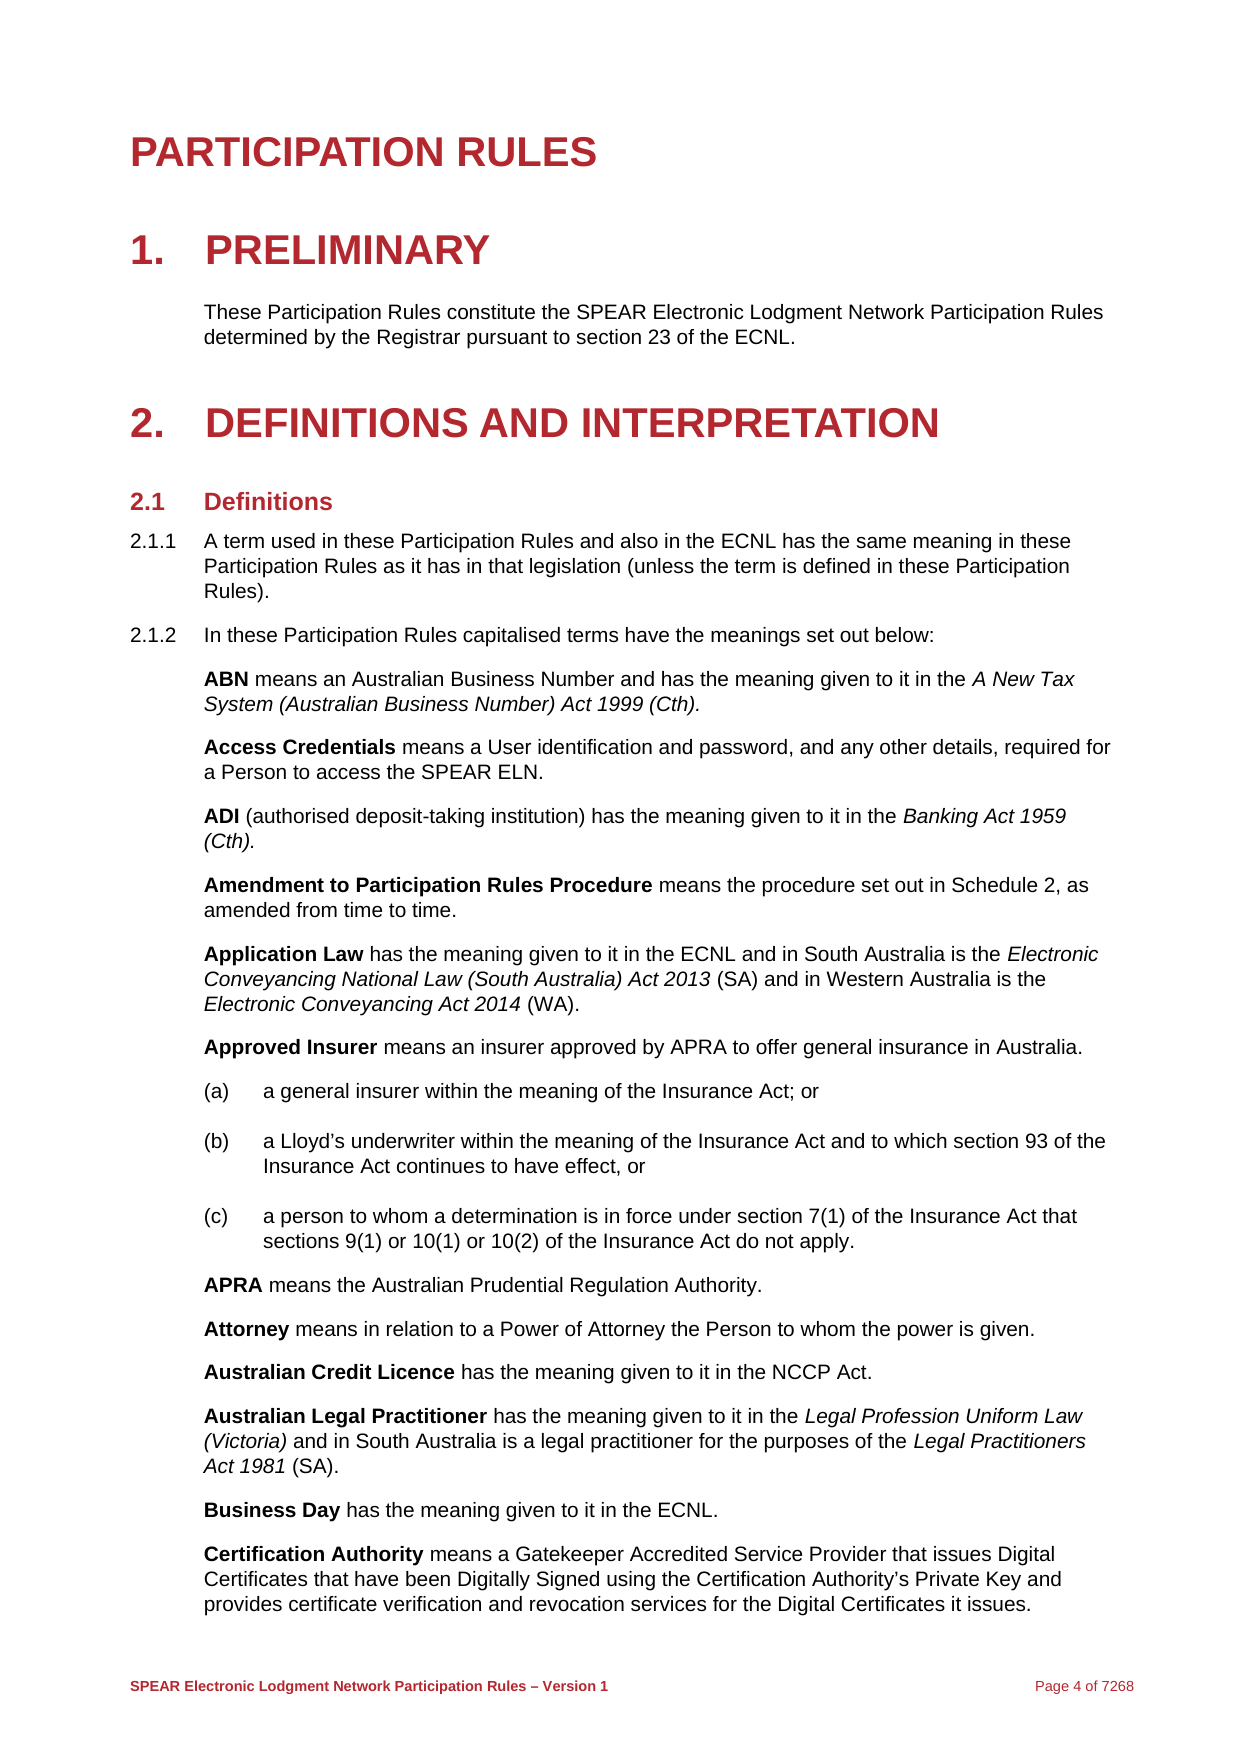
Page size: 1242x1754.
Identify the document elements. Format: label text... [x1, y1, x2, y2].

text ABN means an Australian Business Number and has the meaning given to it in the A New Tax System (Australian Business Number) Act 1999 (Cth). [130, 665, 1112, 715]
text Australian Credit Licence has the meaning given to it in the NCCP Act. [130, 1359, 1112, 1384]
text Business Day has the meaning given to it in the ECNL. [130, 1497, 1112, 1522]
text Access Credentials means a User identification and password, and any other details, required for a Person to access the SPEAR ELN. [130, 734, 1112, 784]
text Approved Insurer means [130, 1034, 1112, 1059]
subtitle PRELIMINARY [130, 226, 1112, 274]
subtitle 2.1 Definitions [130, 484, 1112, 515]
text ADI (authorised deposit-taking institution) has the meaning given to it in the Banking Act 1959 (Cth). [130, 803, 1112, 853]
text 2.1.2 In these Participation Rules capitalised terms have the meanings set out below: [71, 622, 1112, 647]
text Certification Authority means a Gatekeeper Accredited Service Provider that issues Digital Certificates that have been Digitally Signed using the Certification Authority’s Private Key and provides certificate verification and revocation services for the Digital Certificates it issues. [130, 1540, 1112, 1615]
text Application Law has the meaning given to it in the ECNL and in South Australia is the Electronic Conveyancing National Law (South Australia) Act 2013 (SA) and in Western Australia is the Electronic Conveyancing Act 2014 (WA). [130, 940, 1112, 1015]
text These Participation Rules constitute the SPEAR Electronic Lodgment Network Participation Rules determined by the Registrar pursuant to section 23 of the ECNL. [130, 299, 1112, 349]
subtitle 2. DEFINITIONS AND INTERPRETATION [130, 399, 1112, 447]
subtitle PARTICIPATION RULES [130, 130, 1112, 176]
text Australian Legal Practitioner has the meaning given to it in the Legal Profession Uniform Law (Victoria) and in South Australia is a legal practitioner for the purposes of the Legal Practitioners Act 1981 (SA). [130, 1403, 1112, 1478]
text 2.1.1 A term used in these Participation Rules and also in the ECNL has the same meaning in these Participation Rules as it has in that legislation (unless the term is defined in these Participation Rules). [71, 528, 1112, 603]
text Amendment to Participation Rules Procedure means the procedure set out in Schedule 2, as amended from time to time. [130, 872, 1112, 922]
